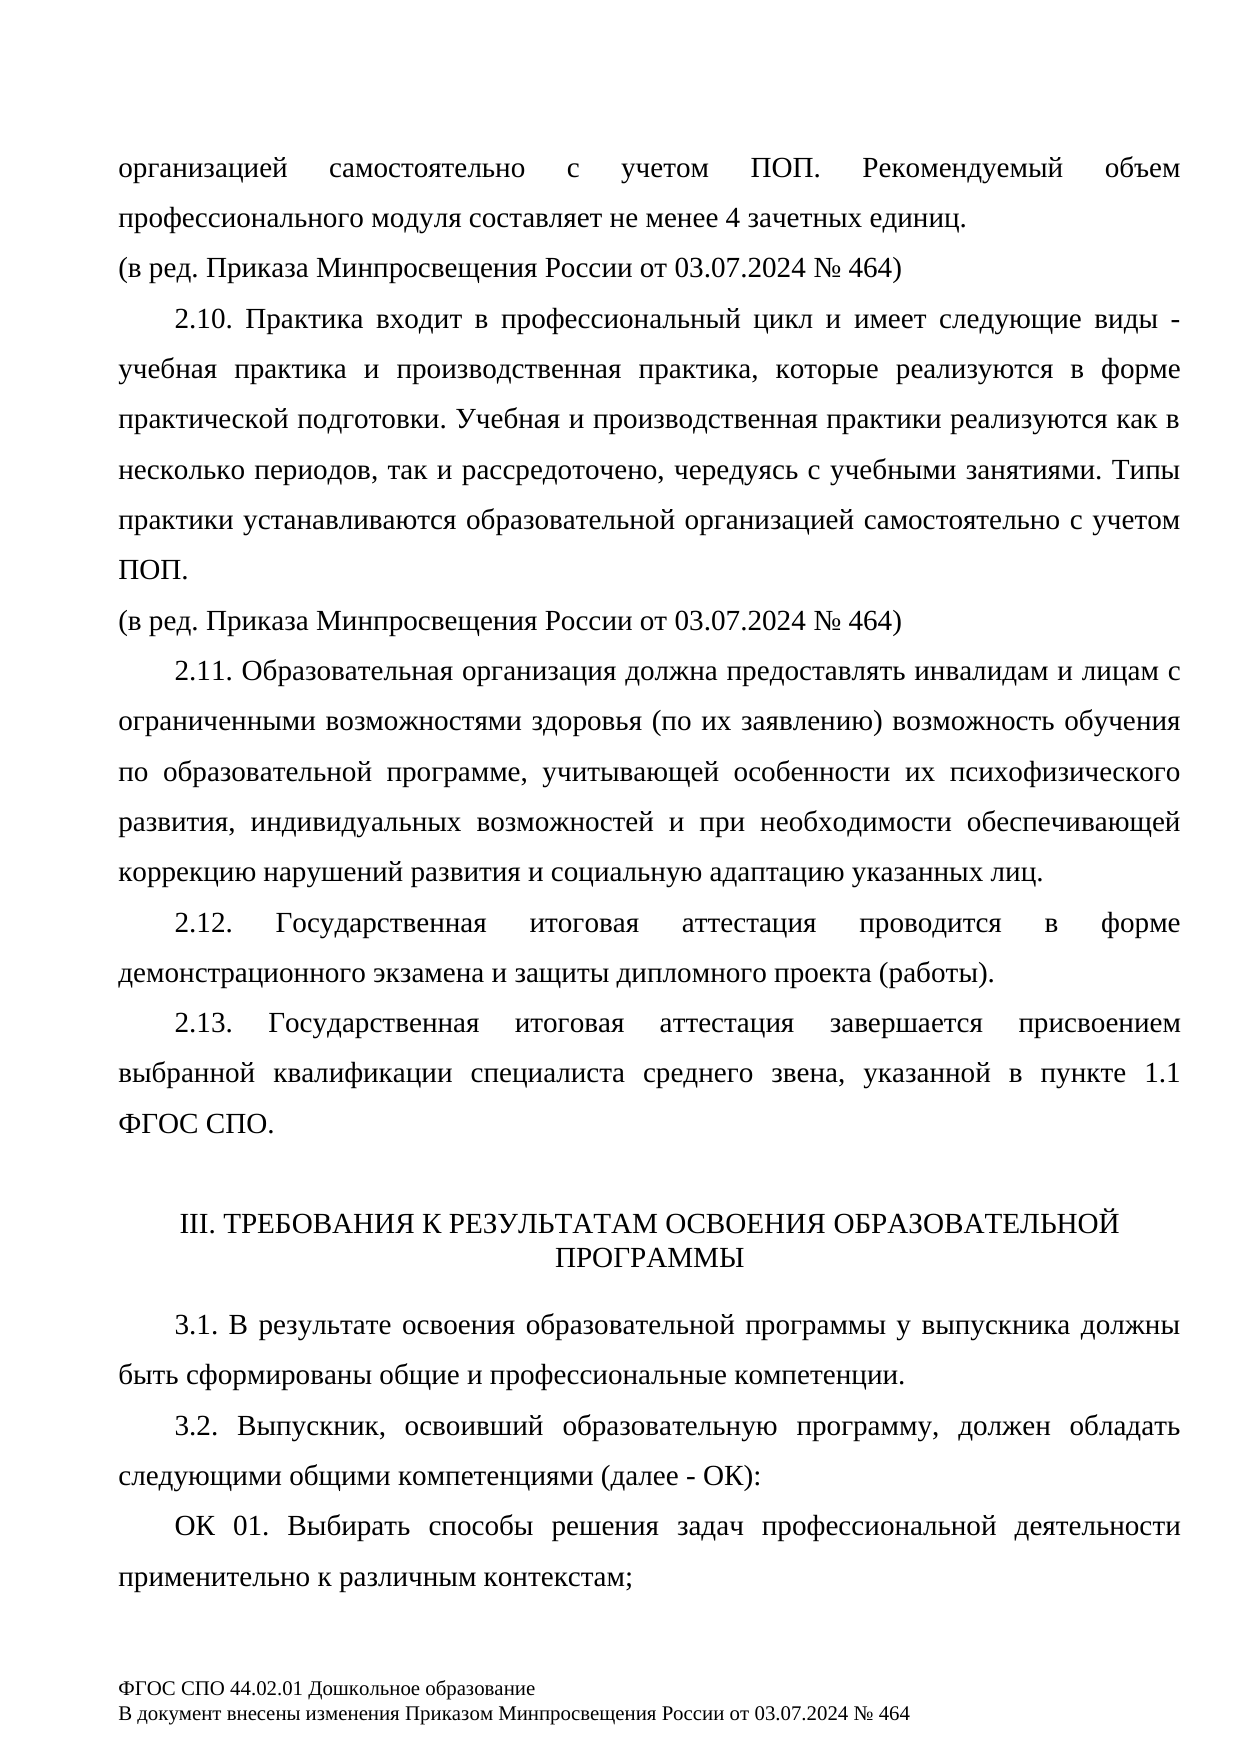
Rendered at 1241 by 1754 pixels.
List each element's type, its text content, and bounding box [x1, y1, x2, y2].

text ОК 01. Выбирать способы решения задач профессиональной деятельности применительно к различным контекстам; [118, 1508, 1181, 1592]
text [118, 150, 1181, 234]
text 3.2. Выпускник, освоивший образовательную программу, должен обладать следующими общими компетенциями (далее - ОК): [118, 1408, 1181, 1492]
text 2.10. Практика входит в профессиональный цикл и имеет следующие виды - учебная практика и производственная практика, которые реализуются в форме практической подготовки. Учебная и производственная практики реализуются как в несколько периодов, так и рассредоточено, чередуясь с учебными занятиями. Типы практики устанавливаются образовательной организацией самостоятельно с учетом ПОП. [118, 301, 1181, 586]
text 2.13. Государственная итоговая аттестация завершается присвоением выбранной квалификации специалиста среднего звена, указанной в пункте 1.1 ФГОС СПО. [118, 1005, 1181, 1139]
text 2.11. Образовательная организация должна предоставлять инвалидам и лицам с ограниченными возможностями здоровья (по их заявлению) возможность обучения по образовательной программе, учитывающей особенности их психофизического развития, индивидуальных возможностей и при необходимости обеспечивающей коррекцию нарушений развития и социальную адаптацию указанных лиц. [118, 653, 1181, 888]
title III. ТРЕБОВАНИЯ К РЕЗУЛЬТАТАМ ОСВОЕНИЯ ОБРАЗОВАТЕЛЬНОЙ ПРОГРАММЫ [118, 1207, 1181, 1274]
text (в ред. Приказа Минпросвещения России от 03.07.2024 № 464) [118, 603, 1181, 636]
text 3.1. В результате освоения образовательной программы у выпускника должны быть сформированы общие и профессиональные компетенции. [118, 1307, 1181, 1391]
text 2.12. Государственная итоговая аттестация проводится в форме демонстрационного экзамена и защиты дипломного проекта (работы). [118, 905, 1181, 988]
text (в ред. Приказа Минпросвещения России от 03.07.2024 № 464) [118, 251, 1181, 284]
